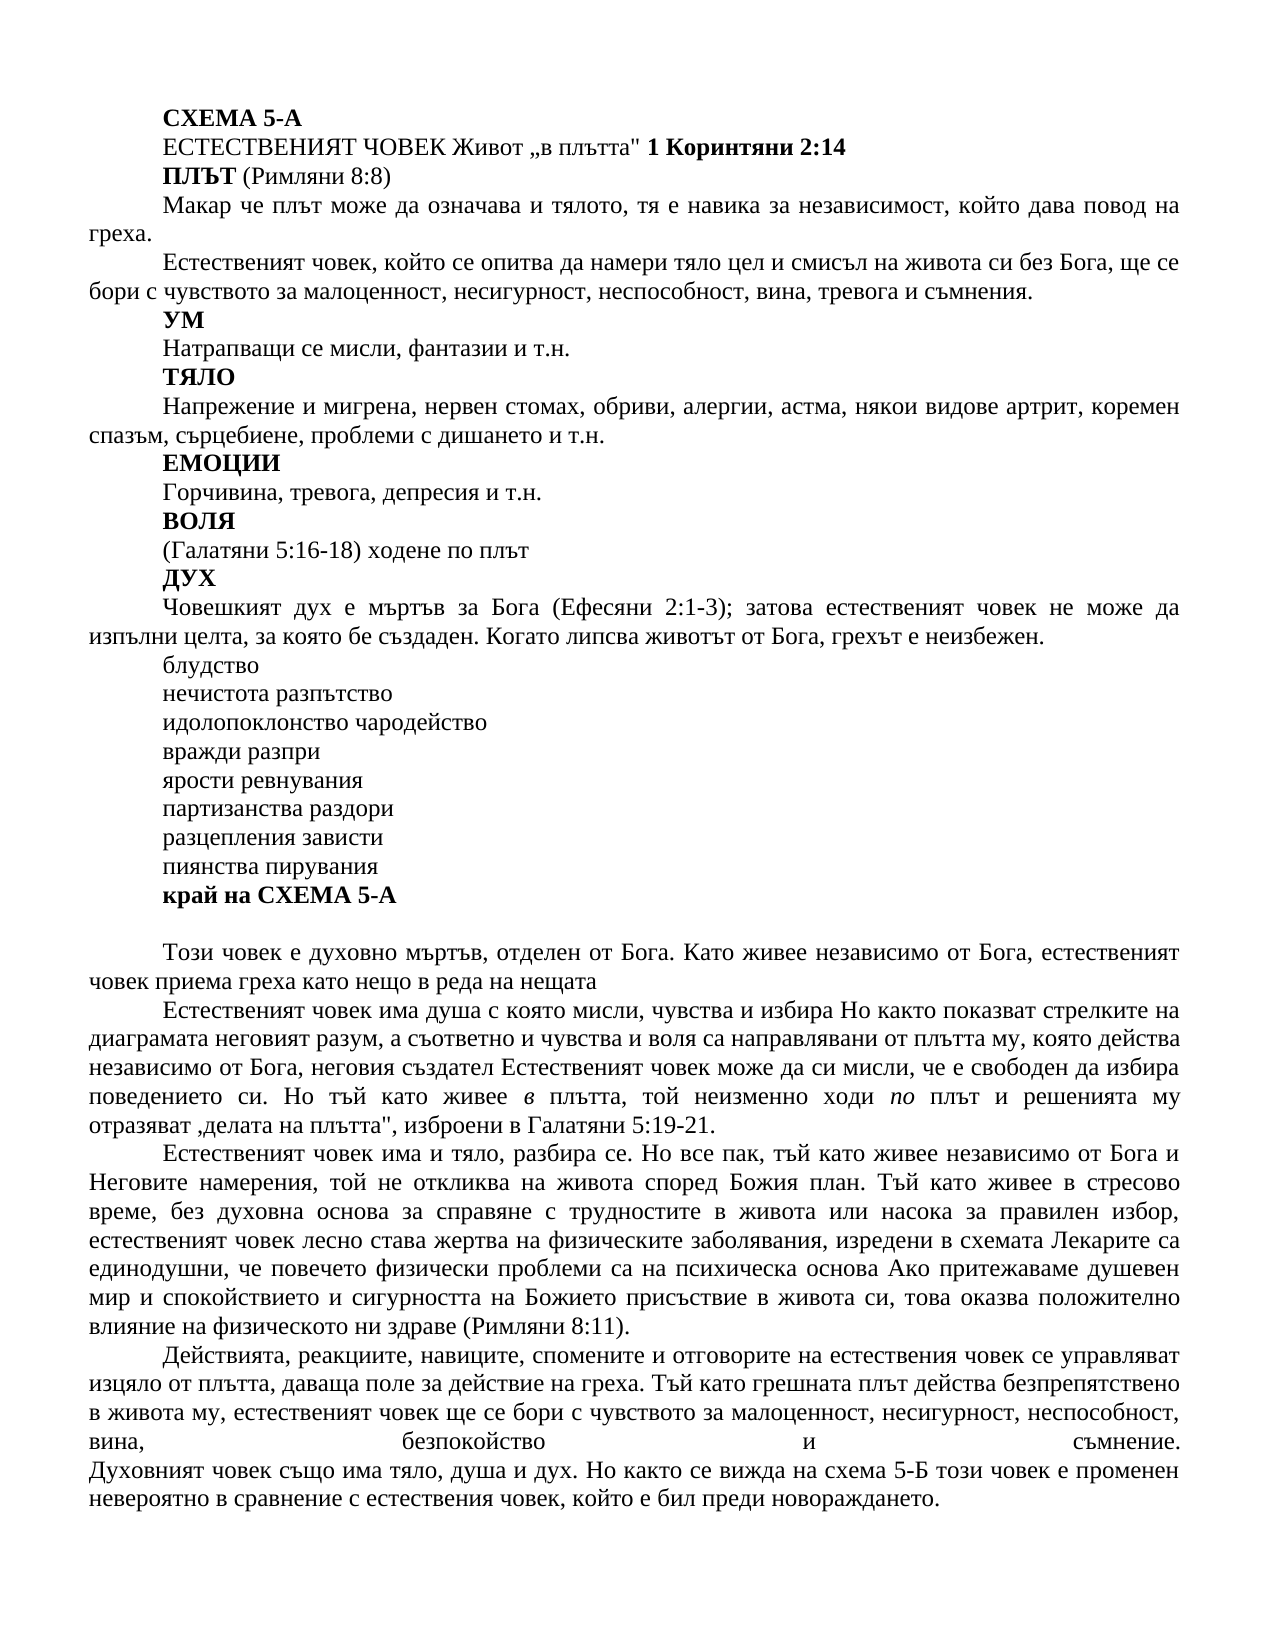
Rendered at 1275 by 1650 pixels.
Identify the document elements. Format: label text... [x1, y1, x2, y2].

text вражди разпри [89, 736, 1181, 765]
text ВОЛЯ [89, 506, 1181, 535]
text Този човек е духовно мъртъв, отделен от Бога. Като живее независимо от Бога, естественият човек приема греха като нещо в реда на нещата [89, 937, 1181, 995]
text Горчивина, тревога, депресия и т.н. [89, 477, 1181, 506]
text Естественият човек, който се опитва да намери тяло цел и смисъл на живота си без Бога, ще се бори с чувството за малоценност, несигурност, неспособност, вина, тревога и съмнения. [89, 247, 1181, 305]
text нечистота разпътство [89, 678, 1181, 707]
text идолопоклонство чародейство [89, 707, 1181, 736]
text УМ [89, 305, 1181, 333]
text ЕСТЕСТВЕНИЯТ ЧОВЕК Живот „в плътта" 1 Коринтяни 2:14 [89, 132, 1181, 161]
text Действията, реакциите, навиците, спомените и отговорите на естествения човек се управляват изцяло от плътта, даваща поле за действие на греха. Тъй като грешната плът действа безпрепятствено в живота му, естественият човек ще се бори с чувството за малоценност, несигурност, неспособност, вина, безпокойство и съмнение. Духовният човек също има тяло, душа и дух. Но както се вижда на схема 5-Б този човек е променен невероятно в сравнение с естествения човек, който е бил преди новораждането. [89, 1340, 1181, 1512]
text ярости ревнувания [89, 765, 1181, 793]
text Натрапващи се мисли, фантазии и т.н. [89, 333, 1181, 362]
text Макар че плът може да означава и тялото, тя е навика за независимост, който дава повод на греха. [89, 190, 1181, 247]
text партизанства раздори [89, 793, 1181, 822]
text блудство [89, 650, 1181, 678]
text край на СХЕМА 5-А [89, 880, 1181, 908]
text разцепления зависти [89, 822, 1181, 851]
text пиянства пирувания [89, 851, 1181, 880]
text ЕМОЦИИ [89, 448, 1181, 477]
text Естественият човек има и тяло, разбира се. Но все пак, тъй като живее независимо от Бога и Неговите намерения, той не откликва на живота според Божия план. Тъй като живее в стресово време, без духовна основа за справяне с трудностите в живота или насока за правилен избор, естественият човек лесно става жертва на физическите заболявания, изредени в схемата Лекарите са единодушни, че повечето физически проблеми са на психическа основа Ако притежаваме душевен мир и спокойствието и сигурността на Божието присъствие в живота си, това оказва положително влияние на физическото ни здраве (Римляни 8:11). [89, 1138, 1181, 1340]
text СХЕМА 5-А [89, 103, 1181, 132]
text Човешкият дух е мъртъв за Бога (Ефесяни 2:1-3); затова естественият човек не може да изпълни целта, за която бе създаден. Когато липсва животът от Бога, грехът е неизбежен. [89, 592, 1181, 650]
text Напрежение и мигрена, нервен стомах, обриви, алергии, астма, някои видове артрит, коремен спазъм, сърцебиене, проблеми с дишането и т.н. [89, 391, 1181, 448]
text Естественият човек има душа с която мисли, чувства и избира Но както показват стрелките на диаграмата неговият разум, а съответно и чувства и воля са направлявани от плътта му, която действа независимо от Бога, неговия създател Естественият човек може да си мисли, че е свободен да избира поведението си. Но тъй като живее в плътта, той неизменно ходи по плът и решенията му отразяват ,делата на плътта", изброени в Галатяни 5:19-21. [89, 995, 1181, 1138]
text (Галатяни 5:16-18) ходене по плът [89, 535, 1181, 563]
text ПЛЪТ (Римляни 8:8) [89, 161, 1181, 190]
text ТЯЛО [89, 362, 1181, 391]
text ДУХ [89, 563, 1181, 592]
